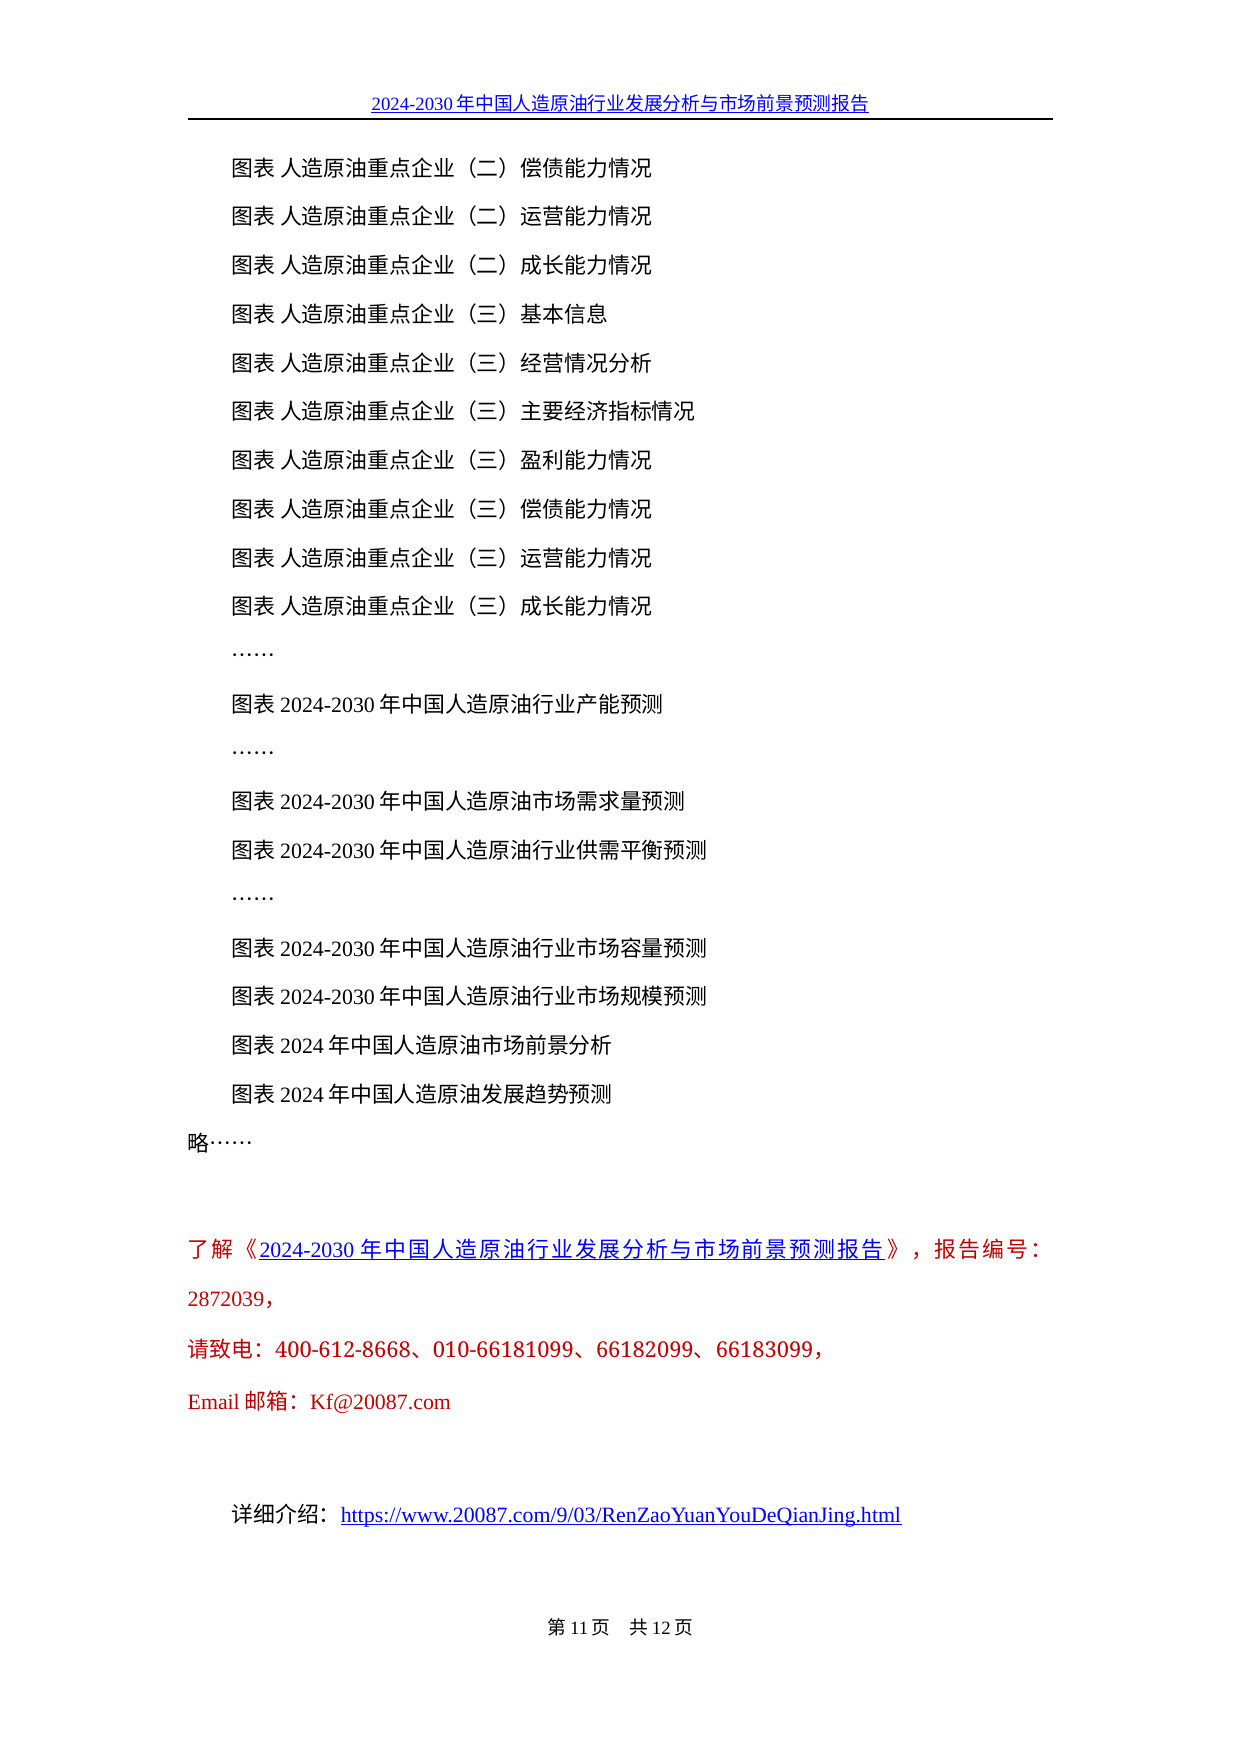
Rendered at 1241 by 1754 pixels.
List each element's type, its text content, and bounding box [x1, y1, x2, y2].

text 请致电：400-612-8668、010-66181099、66182099、66183099， [187, 1332, 1053, 1364]
text Email邮箱：Kf@20087.com [187, 1383, 1053, 1416]
text 了解《2024-2030年中国人造原油行业发展分析与市场前景预测报告》，报告编号：2872039， [187, 1232, 1053, 1313]
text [187, 150, 1053, 1158]
text 详细介绍：https://www.20087.com/9/03/RenZaoYuanYouDeQianJing.html [187, 1496, 1053, 1529]
